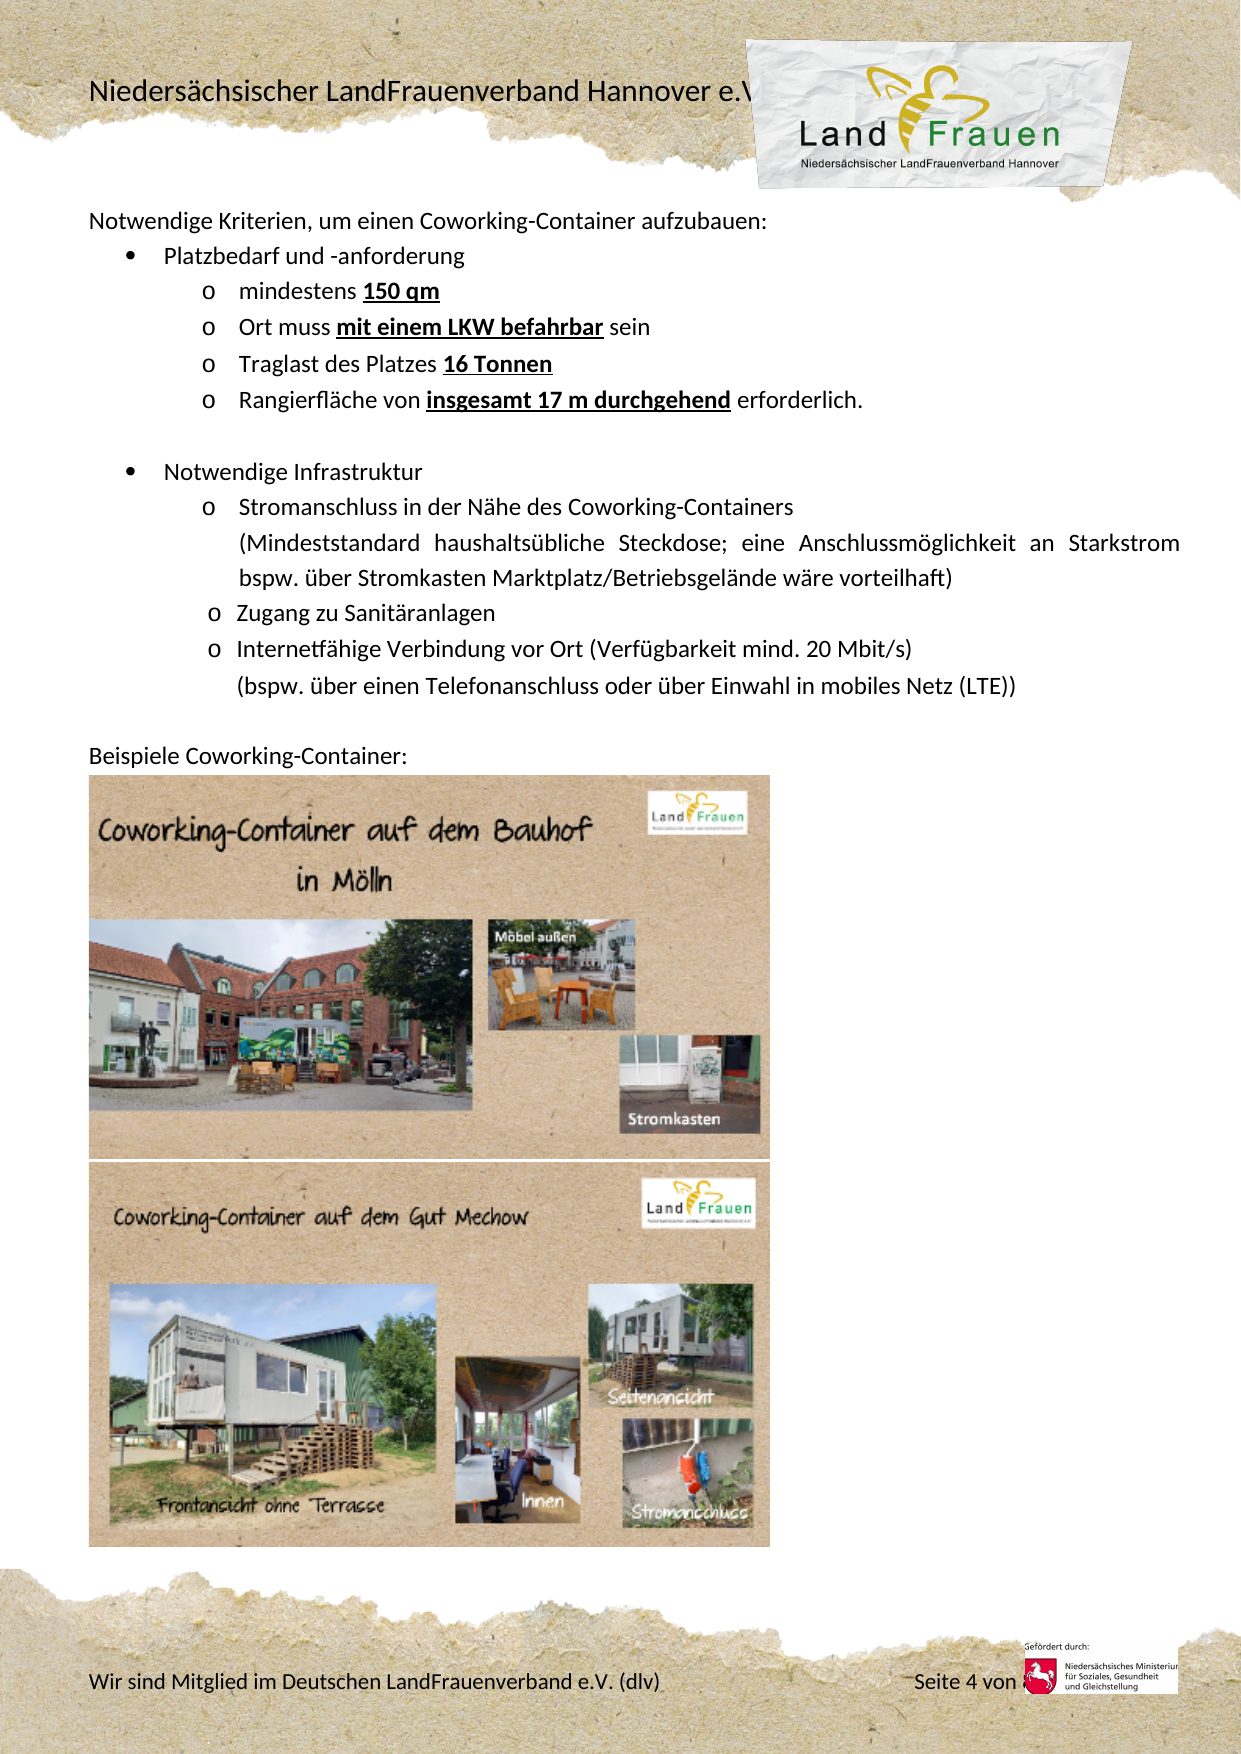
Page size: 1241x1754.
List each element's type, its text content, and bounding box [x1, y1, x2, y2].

list Notwendige Infrastruktur [126, 456, 1181, 486]
list Traglast des Platzes 16 Tonnen [201, 348, 1181, 379]
text Notwendige Kriterien, um einen Coworking-Container aufzubauen: [89, 205, 1137, 235]
list Stromanschluss in der Nähe des Coworking-Containers [201, 491, 1181, 522]
list Zugang zu Sanitäranlagen [207, 597, 1181, 629]
list Rangierfläche von insgesamt 17 m durchgehend erforderlich. [201, 384, 1181, 416]
picture [0, 0, 1241, 283]
text Beispiele Coworking-Container: [89, 740, 1137, 771]
list (Mindeststandard haushaltsübliche Steckdose; eine Anschlussmöglichkeit an Starkstrom bspw. über Stromkasten Marktplatz/Betriebsgelände wäre vorteilhaft) [239, 527, 1181, 593]
list Internetfähige Verbindung vor Ort (Verfügbarkeit mind. 20 Mbit/s) [207, 633, 1181, 665]
picture [0, 1162, 1241, 1754]
picture [88, 775, 770, 1159]
list (bspw. über einen Telefonanschluss oder über Einwahl in mobiles Netz (LTE)) [236, 670, 1181, 701]
list Ort muss mit einem LKW befahrbar sein [201, 311, 1181, 343]
list mindestens 150 qm [201, 275, 1181, 307]
list Platzbedarf und -anforderung [126, 240, 1181, 270]
